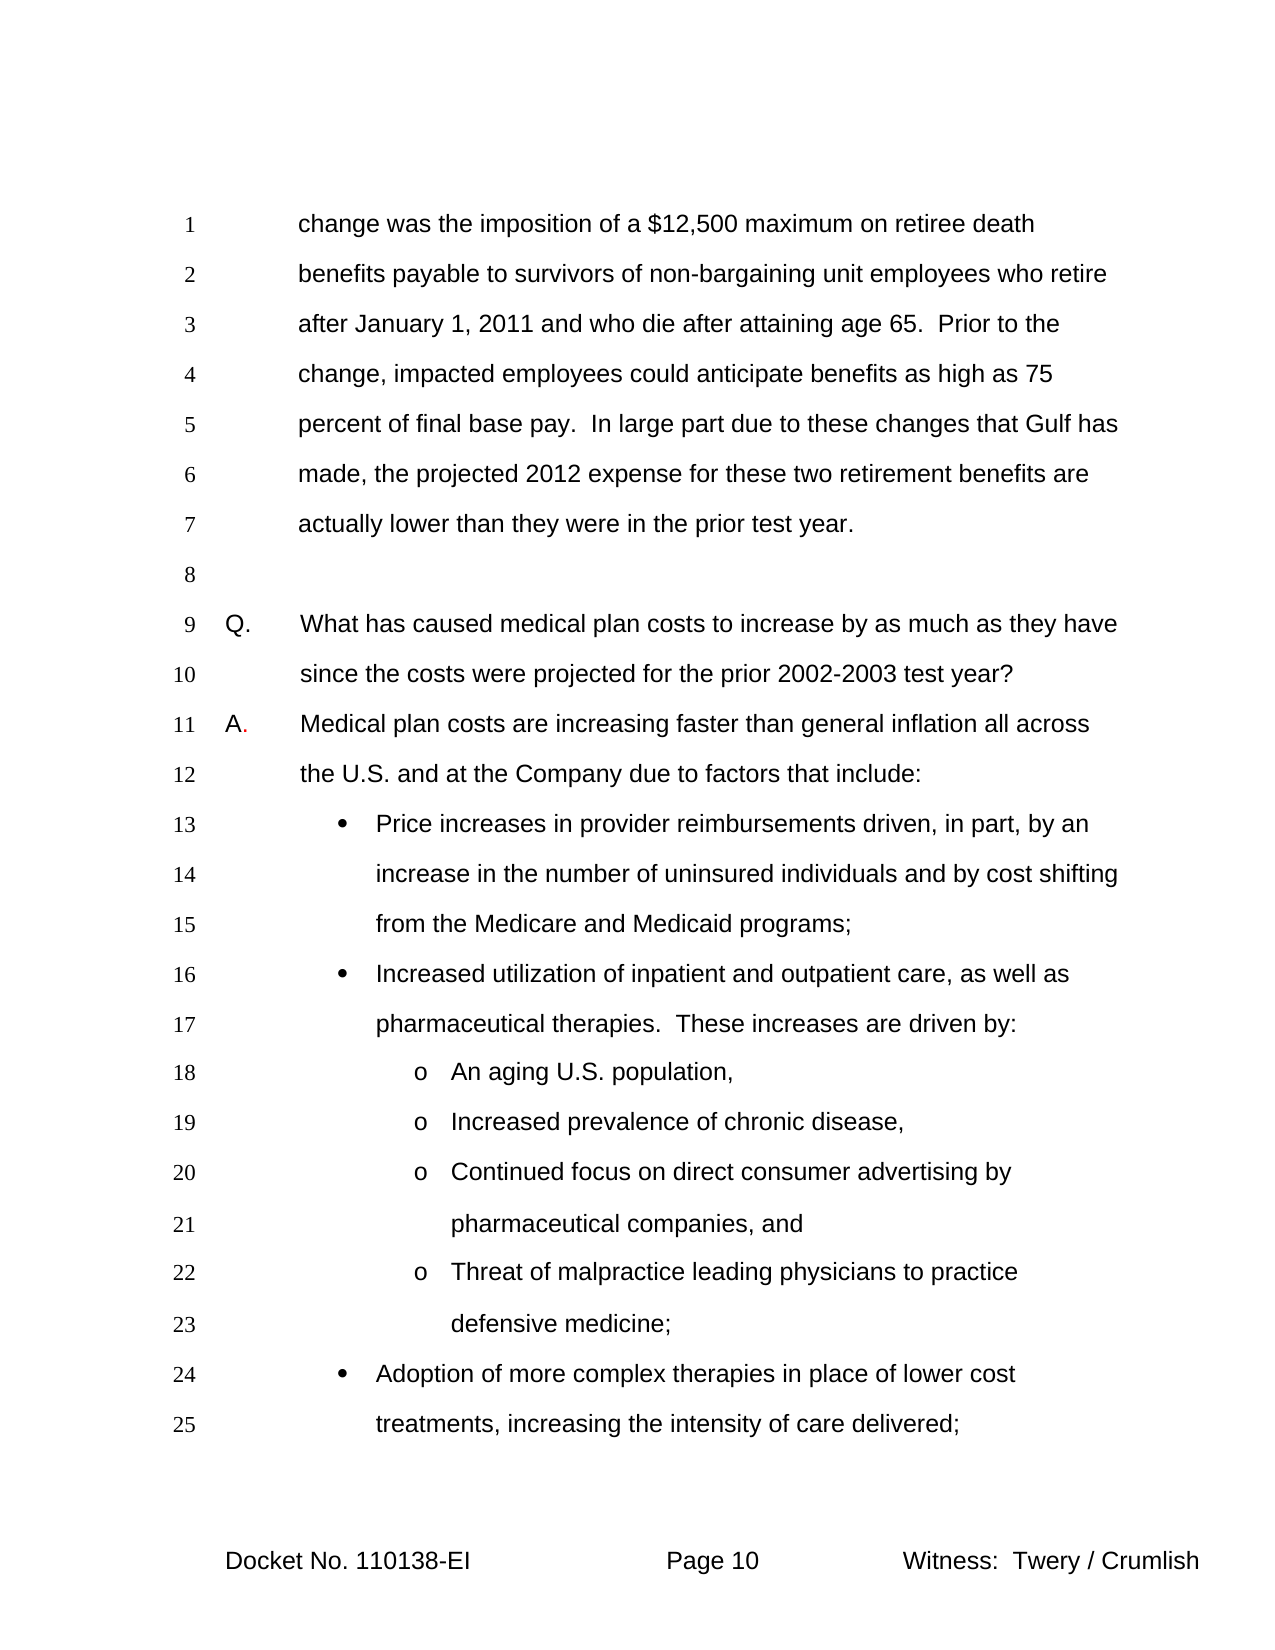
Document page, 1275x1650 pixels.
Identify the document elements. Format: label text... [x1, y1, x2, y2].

list Increased utilization of inpatient and outpatient care, as well as pharmaceutical therapies. These increases are driven by: [338, 937, 1125, 1037]
list Continued focus on direct consumer advertising by pharmaceutical companies, and [413, 1137, 1125, 1237]
list Price increases in provider reimbursements driven, in part, by an increase in the number of uninsured individuals and by cost shifting from the Medicare and Medicaid programs; [338, 787, 1125, 937]
list Increased prevalence of chronic disease, [413, 1087, 1125, 1137]
list Adoption of more complex therapies in place of lower cost treatments, increasing the intensity of care delivered; [338, 1337, 1125, 1437]
list Threat of malpractice leading physicians to practice defensive medicine; [413, 1237, 1125, 1337]
list An aging U.S. population, [413, 1037, 1125, 1087]
text A. Medical plan costs are increasing faster than general inflation all across the U.S. and at the Company due to factors that include: [225, 687, 1125, 787]
text Q. What has caused medical plan costs to increase by as much as they have since the costs were projected for the prior 2002-2003 test year? [225, 587, 1125, 687]
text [225, 187, 1125, 537]
